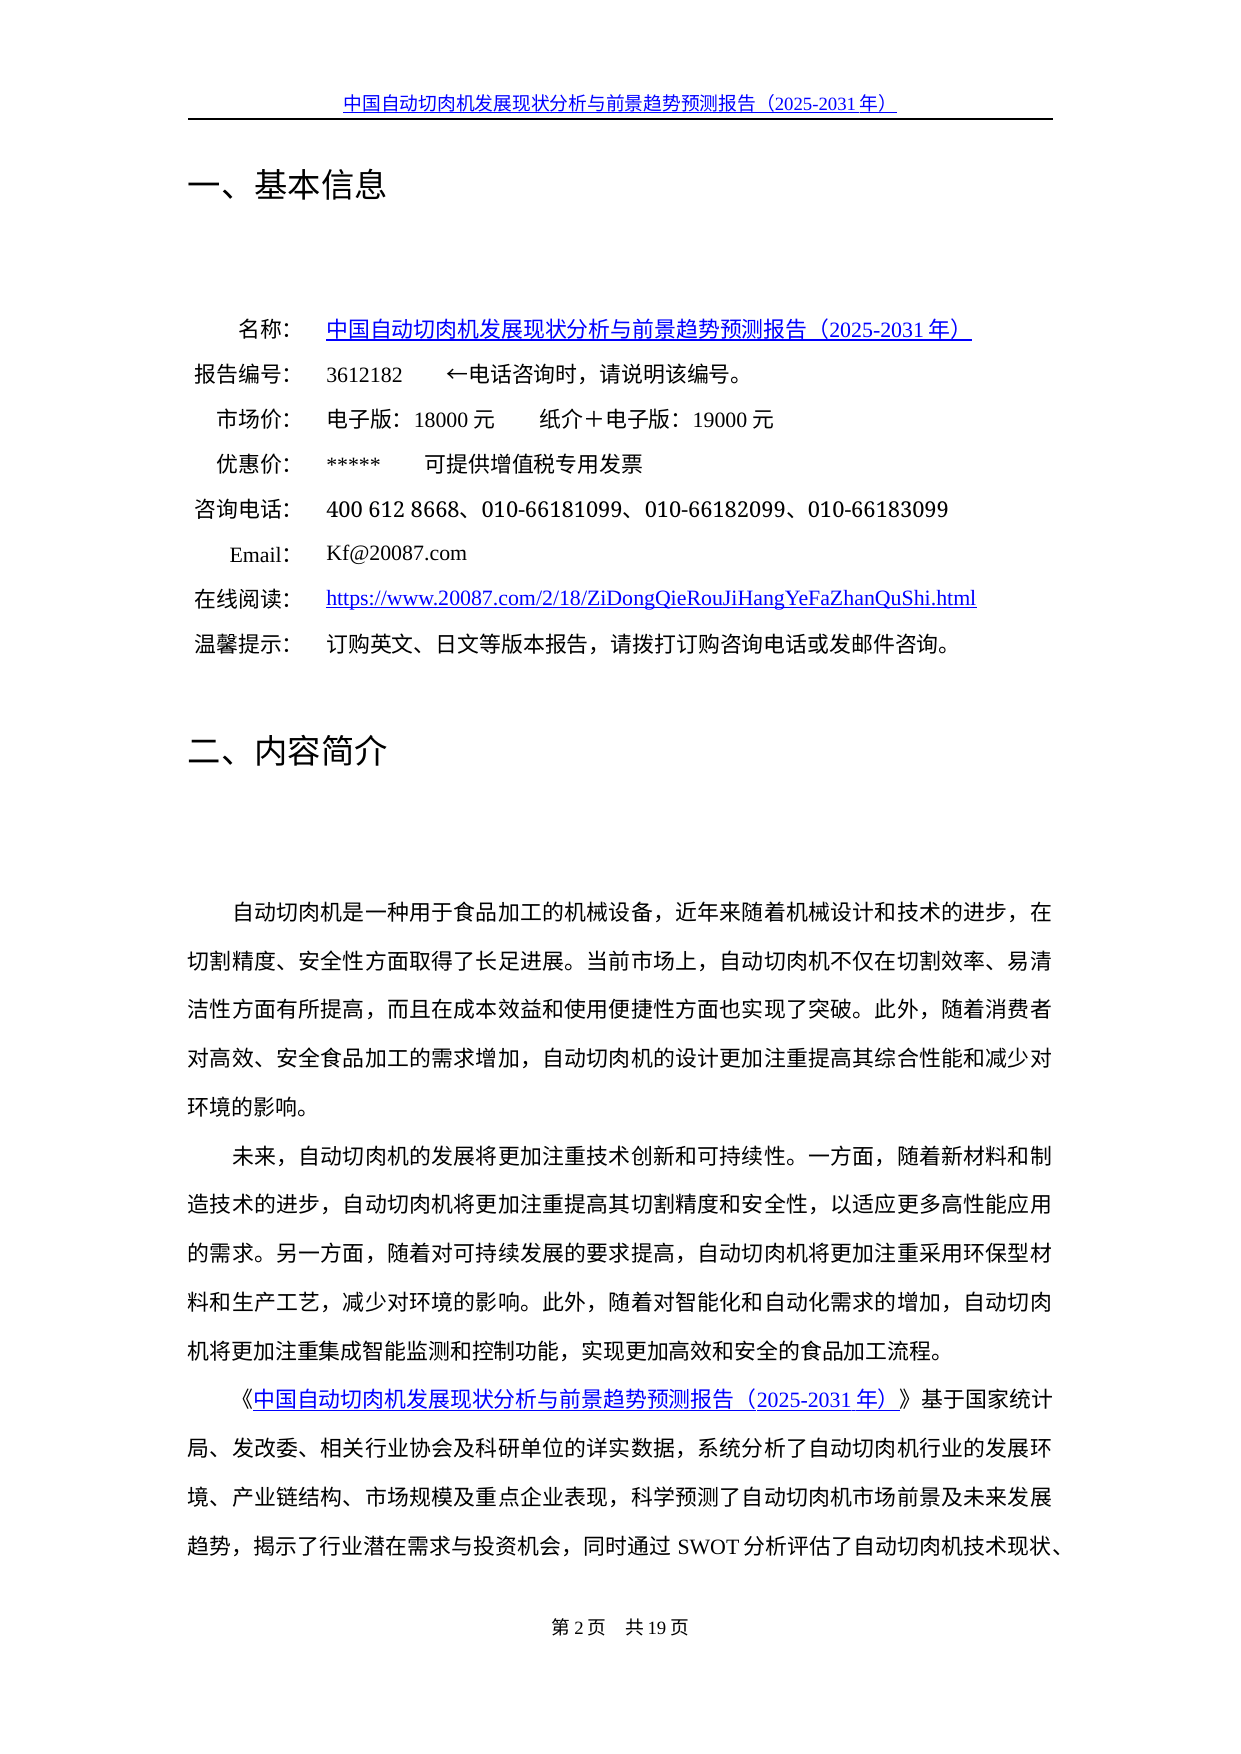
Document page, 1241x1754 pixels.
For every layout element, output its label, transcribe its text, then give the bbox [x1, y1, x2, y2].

table_cell 订购英文、日文等版本报告，请拨打订购咨询电话或发邮件咨询。 [315, 627, 1073, 672]
title 二、内容简介 [187, 717, 1053, 782]
table_cell 优惠价： [167, 447, 315, 492]
table_cell 400 612 8668、010-66181099、010-66182099、010-66183099 [315, 492, 1073, 537]
table_cell Kf@20087.com [315, 537, 1073, 582]
title 一、基本信息 [187, 150, 1053, 215]
table_cell 电子版：18000 元 纸介＋电子版：19000 元 [315, 402, 1073, 447]
table_header 中国自动切肉机发展现状分析与前景趋势预测报告（2025-2031年） [315, 312, 1073, 357]
table_cell 报告编号： [167, 357, 315, 402]
table_cell ***** 可提供增值税专用发票 [315, 447, 1073, 492]
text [187, 894, 1053, 1561]
table_cell Email： [167, 537, 315, 582]
table_cell 温馨提示： [167, 627, 315, 672]
table_cell 在线阅读： [167, 582, 315, 627]
table_cell 3612182 ←电话咨询时，请说明该编号。 [315, 357, 1073, 402]
table_header 名称： [167, 312, 315, 357]
table_cell 市场价： [167, 402, 315, 447]
table_cell [315, 582, 1073, 627]
table_cell 咨询电话： [167, 492, 315, 537]
